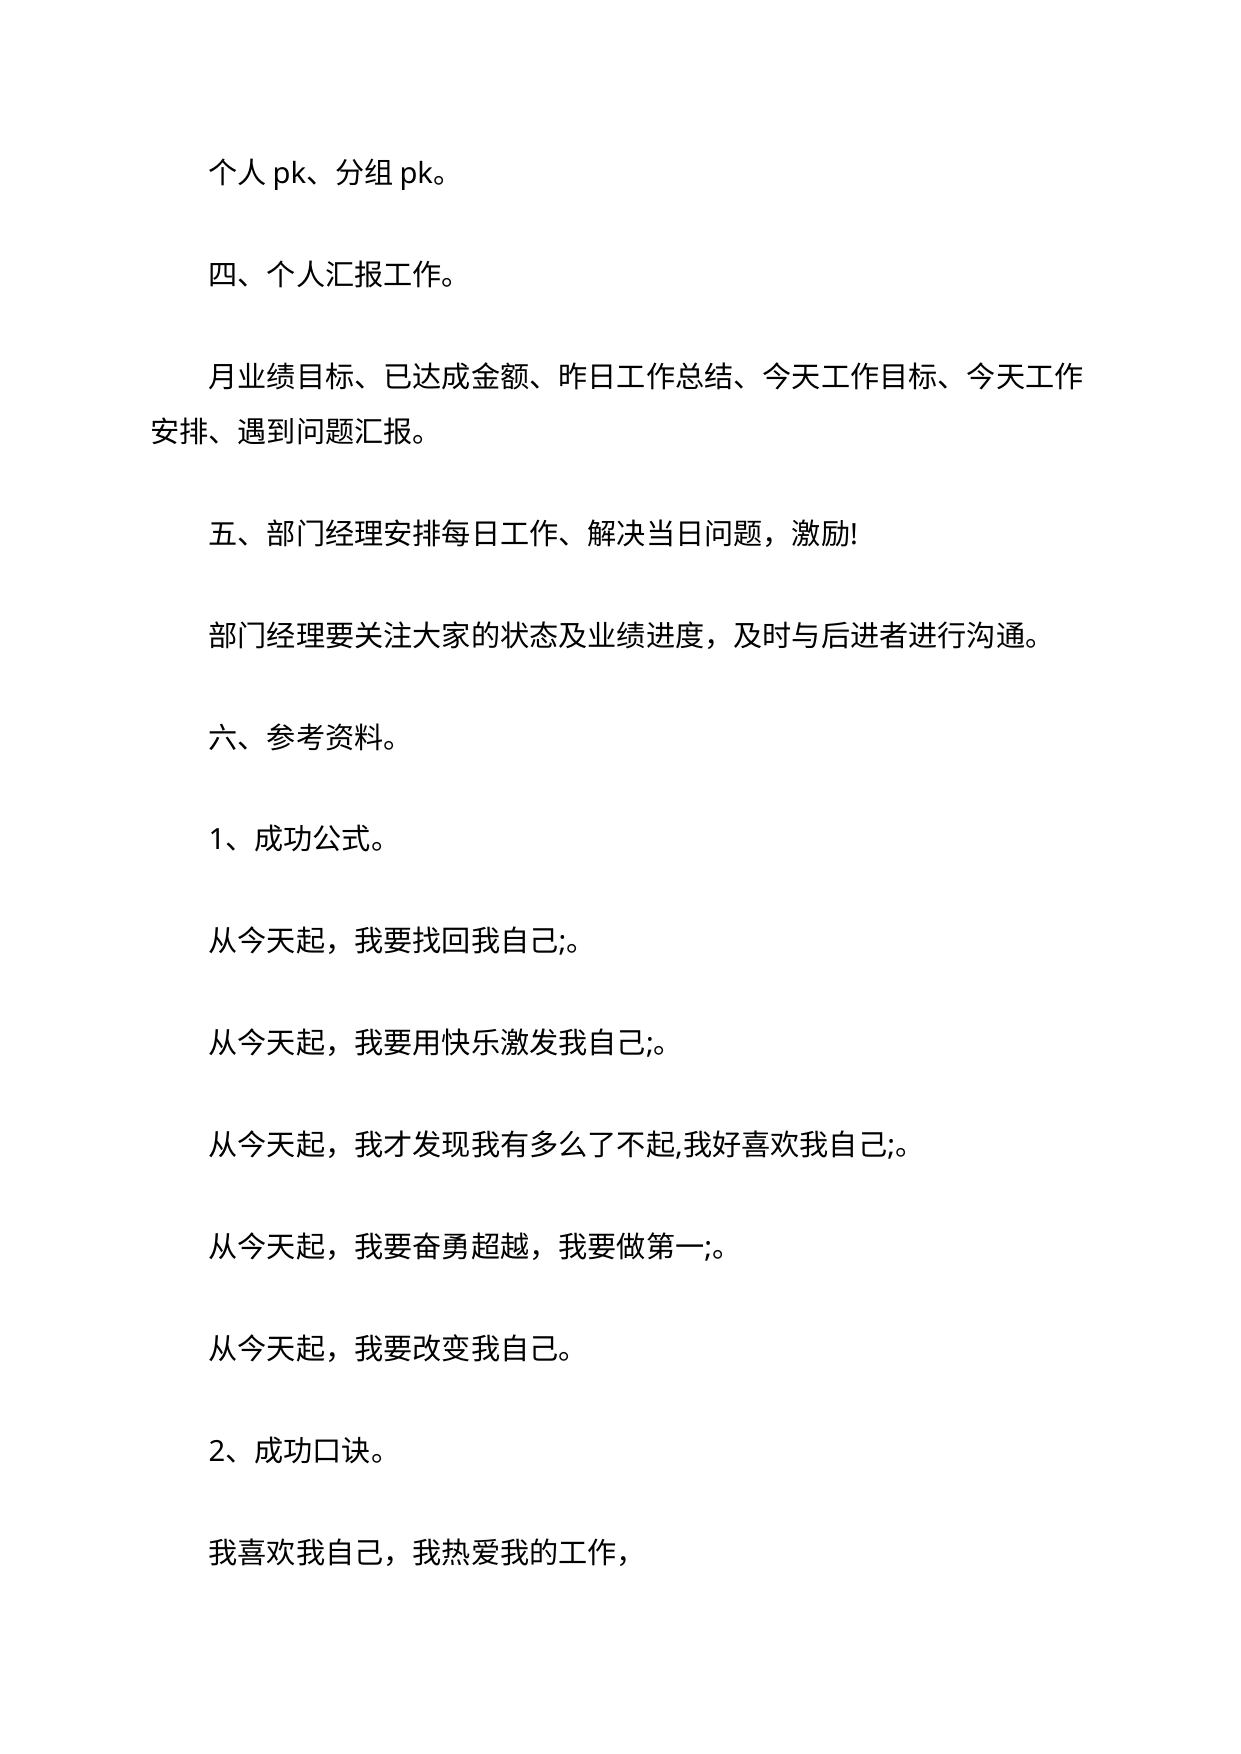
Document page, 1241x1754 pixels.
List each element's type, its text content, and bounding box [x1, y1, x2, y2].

text 从今天起，我要奋勇超越，我要做第一;。 [150, 1224, 1090, 1266]
text 从今天起，我要改变我自己。 [150, 1326, 1090, 1368]
text 从今天起，我才发现我有多么了不起,我好喜欢我自己;。 [150, 1122, 1090, 1164]
text 从今天起，我要找回我自己;。 [150, 918, 1090, 960]
text 四、个人汇报工作。 [150, 252, 1090, 294]
text 2、成功口诀。 [150, 1428, 1090, 1470]
text 月业绩目标、已达成金额、昨日工作总结、今天工作目标、今天工作安排、遇到问题汇报。 [150, 354, 1090, 451]
text 个人pk、分组pk。 [150, 150, 1090, 192]
text 六、参考资料。 [150, 714, 1090, 756]
text 从今天起，我要用快乐激发我自己;。 [150, 1020, 1090, 1062]
text 部门经理要关注大家的状态及业绩进度，及时与后进者进行沟通。 [150, 612, 1090, 655]
text 我喜欢我自己，我热爱我的工作， [150, 1529, 1090, 1572]
text 1、成功公式。 [150, 816, 1090, 858]
text 五、部门经理安排每日工作、解决当日问题，激励! [150, 510, 1090, 553]
